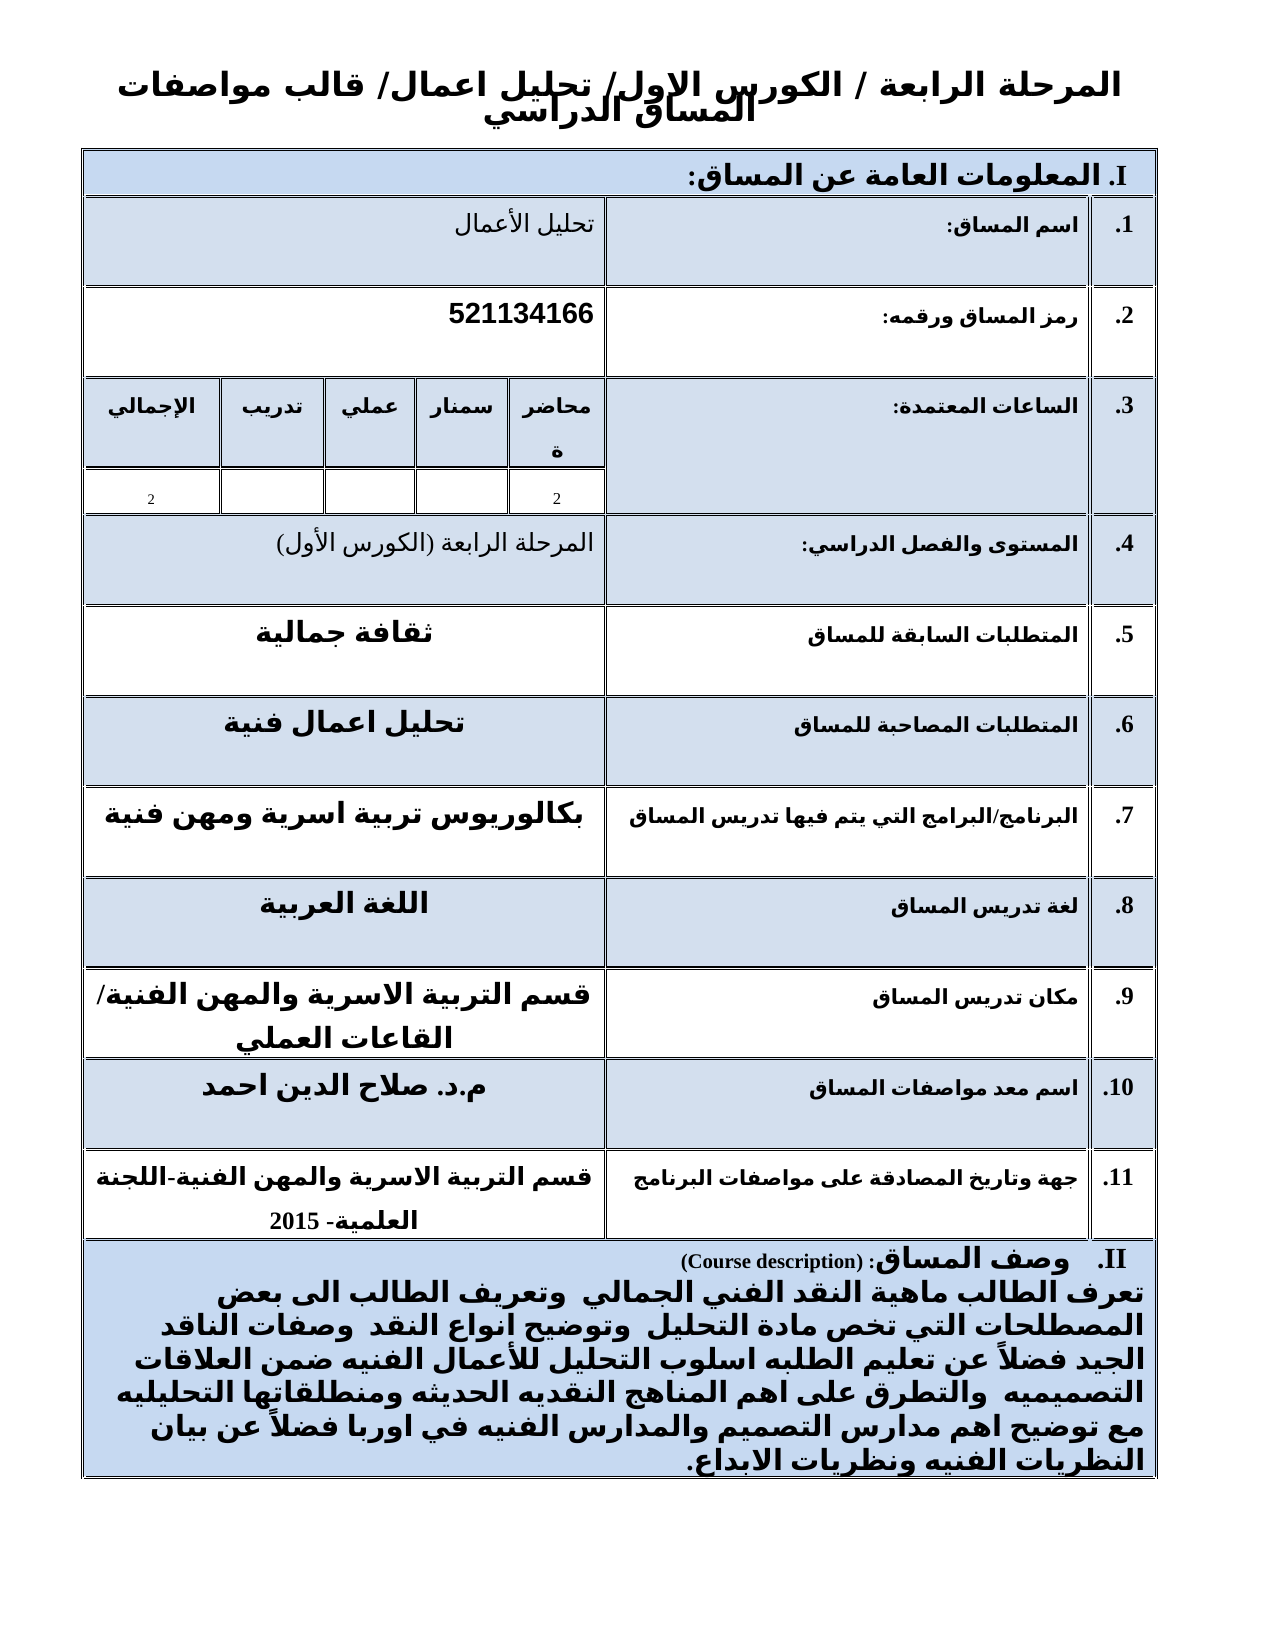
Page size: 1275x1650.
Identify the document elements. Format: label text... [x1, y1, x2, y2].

table_cell [1090, 604, 1157, 694]
table_cell تحليل اعمال فنية [84, 695, 604, 785]
table_cell [1092, 876, 1155, 966]
table_cell تحليل الأعمال [84, 195, 604, 285]
table_cell قسم التربية الاسرية والمهن الفنية-اللجنة العلمیة- 2015 [84, 1148, 604, 1238]
table_cell لغة تدريس المساق [607, 876, 1088, 966]
table_cell المتطلبات المصاحبة للمساق [607, 695, 1088, 785]
table_cell جهة وتاريخ المصادقة على مواصفات البرنامج [607, 1148, 1088, 1238]
table_cell [1090, 1057, 1157, 1148]
table_cell الإجمالي [84, 376, 219, 466]
table_cell وصف المساق: (Course description) تعرف الطالب ماهية النقد الفني الجمالي وتعريف الطالب الى بعض المصطلحات التي تخص مادة التحليل وتوضيح انواع النقد وصفات الناقد الجيد فضلاً عن تعليم الطلبه اسلوب التحليل للأعمال الفنيه ضمن العلاقات التصميميه والتطرق على اهم المناهج النقديه الحديثه ومنطلقاتها التحليليه مع توضيح اهم مدارس التصميم والمدارس الفنيه في اوربا فضلاً عن بيان النظريات الفنيه ونظريات الابداع. [83, 1238, 1157, 1476]
table_cell م.د. صلاح الدين احمد [83, 1057, 606, 1148]
table_cell سمنار [417, 379, 507, 466]
table_cell [1092, 195, 1155, 285]
table_cell قسم التربية الاسرية والمهن الفنية/ القاعات العملي [84, 966, 604, 1057]
table_cell [1092, 966, 1155, 1057]
table_cell [1090, 285, 1157, 376]
table_cell مكان تدريس المساق [607, 966, 1088, 1057]
table_cell [1092, 1148, 1155, 1238]
table_cell تدريب [222, 379, 323, 466]
table_cell اللغة العربية [84, 876, 604, 966]
table_cell اسم معد مواصفات المساق [606, 1057, 1090, 1148]
table_header المعلومات العامة عن المساق: [84, 151, 1155, 194]
table_cell ثقافة جمالية [83, 604, 606, 694]
table_cell [1090, 513, 1157, 604]
table_cell المستوى والفصل الدراسي: [606, 513, 1090, 604]
table_cell [222, 470, 323, 513]
text المرحلة الرابعة / الكورس الاول/ تحليل اعمال/ قالب مواصفات المساق الدراسي [83, 77, 1157, 127]
table_cell 521134166 [83, 285, 606, 376]
table_cell بكالوريوس تربية اسرية ومهن فنية [83, 785, 606, 876]
table_cell 2 [84, 466, 219, 513]
table_cell رمز المساق ورقمه: [606, 285, 1090, 376]
table_cell محاضرة [510, 379, 604, 466]
table_cell المرحلة الرابعة (الكورس الأول) [83, 513, 606, 604]
table_cell عملي [326, 379, 414, 466]
table_cell [417, 470, 507, 513]
table_cell 2 [510, 470, 604, 513]
table_cell الساعات المعتمدة: [607, 376, 1088, 513]
table_cell المتطلبات السابقة للمساق [606, 604, 1090, 694]
table_cell اسم المساق: [607, 195, 1090, 285]
table_cell [1092, 376, 1155, 513]
table_cell البرنامج/البرامج التي يتم فيها تدريس المساق [606, 785, 1090, 876]
table_cell [326, 470, 414, 513]
table_cell [1092, 695, 1155, 785]
table_cell [1090, 785, 1157, 876]
